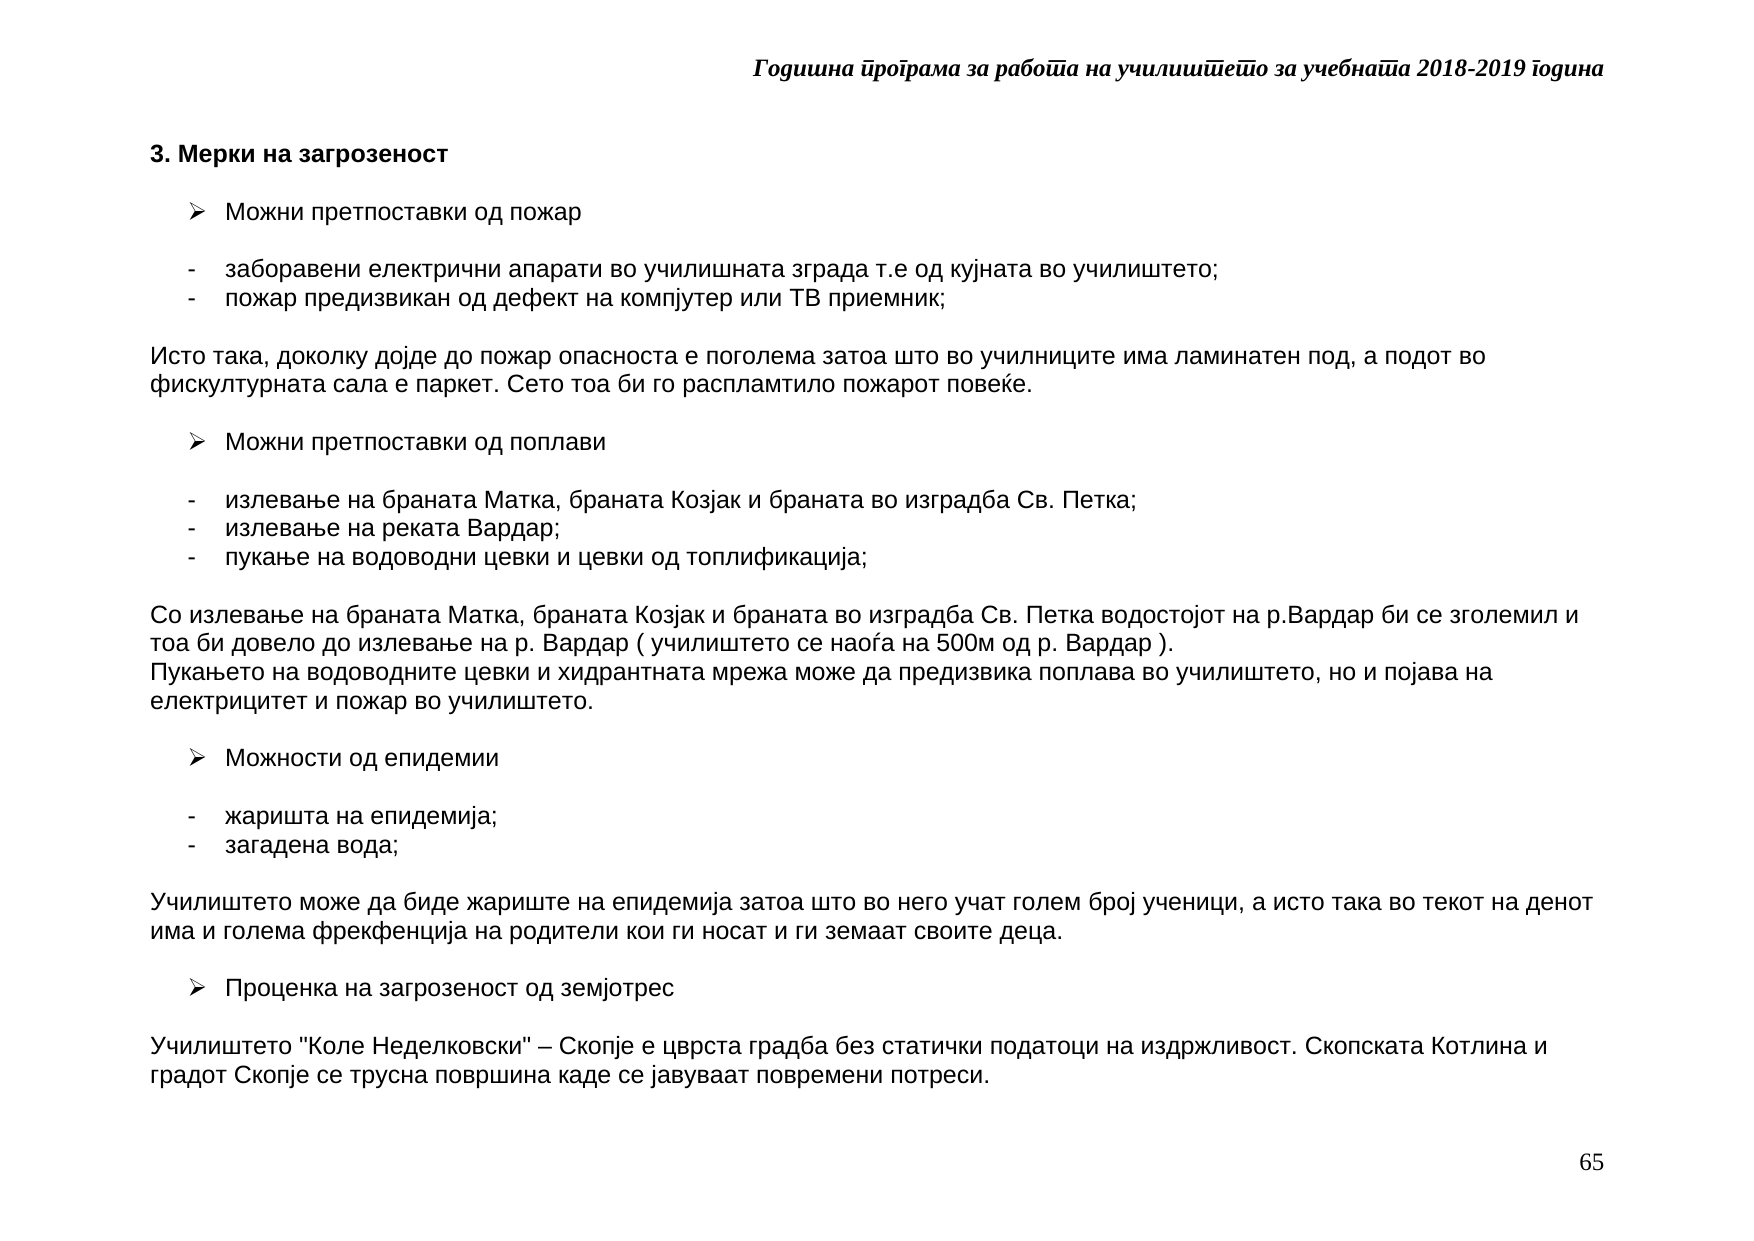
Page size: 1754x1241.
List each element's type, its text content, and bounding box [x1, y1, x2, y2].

list излевање на реката Вардар; [187, 513, 1604, 542]
text Училиштето може да биде жариште на епидемија затоа што во него учат голем број ученици, а исто така во текот на денот има и голема фрекфенција на родители кои ги носат и ги земаат своите деца. [150, 887, 1604, 945]
text Пукањето на водоводните цевки и хидрантната мрежа може да предизвика поплава во училиштето, но и појава на електрицитет и пожар во училиштето. [150, 657, 1604, 714]
text 3. Мерки на загрозеност [150, 139, 1604, 168]
list пукање на водоводни цевки и цевки од топлификација; [187, 542, 1604, 571]
list загадена вода; [187, 830, 1604, 858]
text Со излевање на браната Матка, браната Козјак и браната во изградба Св. Петка водостојот на р.Вардар би се зголемил и тоа би довело до излевање на р. Вардар ( училиштето се наоѓа на 500м од р. Вардар ). [150, 599, 1604, 657]
text Училиштето "Коле Неделковски" – Скопје е цврста градба без статички податоци на издржливост. Скопската Котлина и градот Скопје се трусна површина каде се јавуваат повремени потреси. [150, 1031, 1604, 1088]
list пожар предизвикан од дефект на компјутер или ТВ приемник; [187, 283, 1604, 312]
list заборавени електрични апарати во училишната зграда т.е од кујната во училиштето; [187, 254, 1604, 283]
list жаришта на епидемија; [187, 801, 1604, 830]
list Можни претпоставки од поплави [187, 427, 1604, 456]
list Можни претпоставки од пожар [187, 197, 1604, 226]
list излевање на браната Матка, браната Козјак и браната во изградба Св. Петка; [187, 484, 1604, 513]
list Проценка на загрозеност од земјотрес [187, 973, 1604, 1002]
list Можности од епидемии [187, 743, 1604, 772]
text Исто така, доколку дојде до пожар опасноста е поголема затоа што во училниците има ламинатен под, а подот во фискултурната сала е паркет. Сето тоа би го распламтило пожарот повеќе. [150, 341, 1604, 398]
